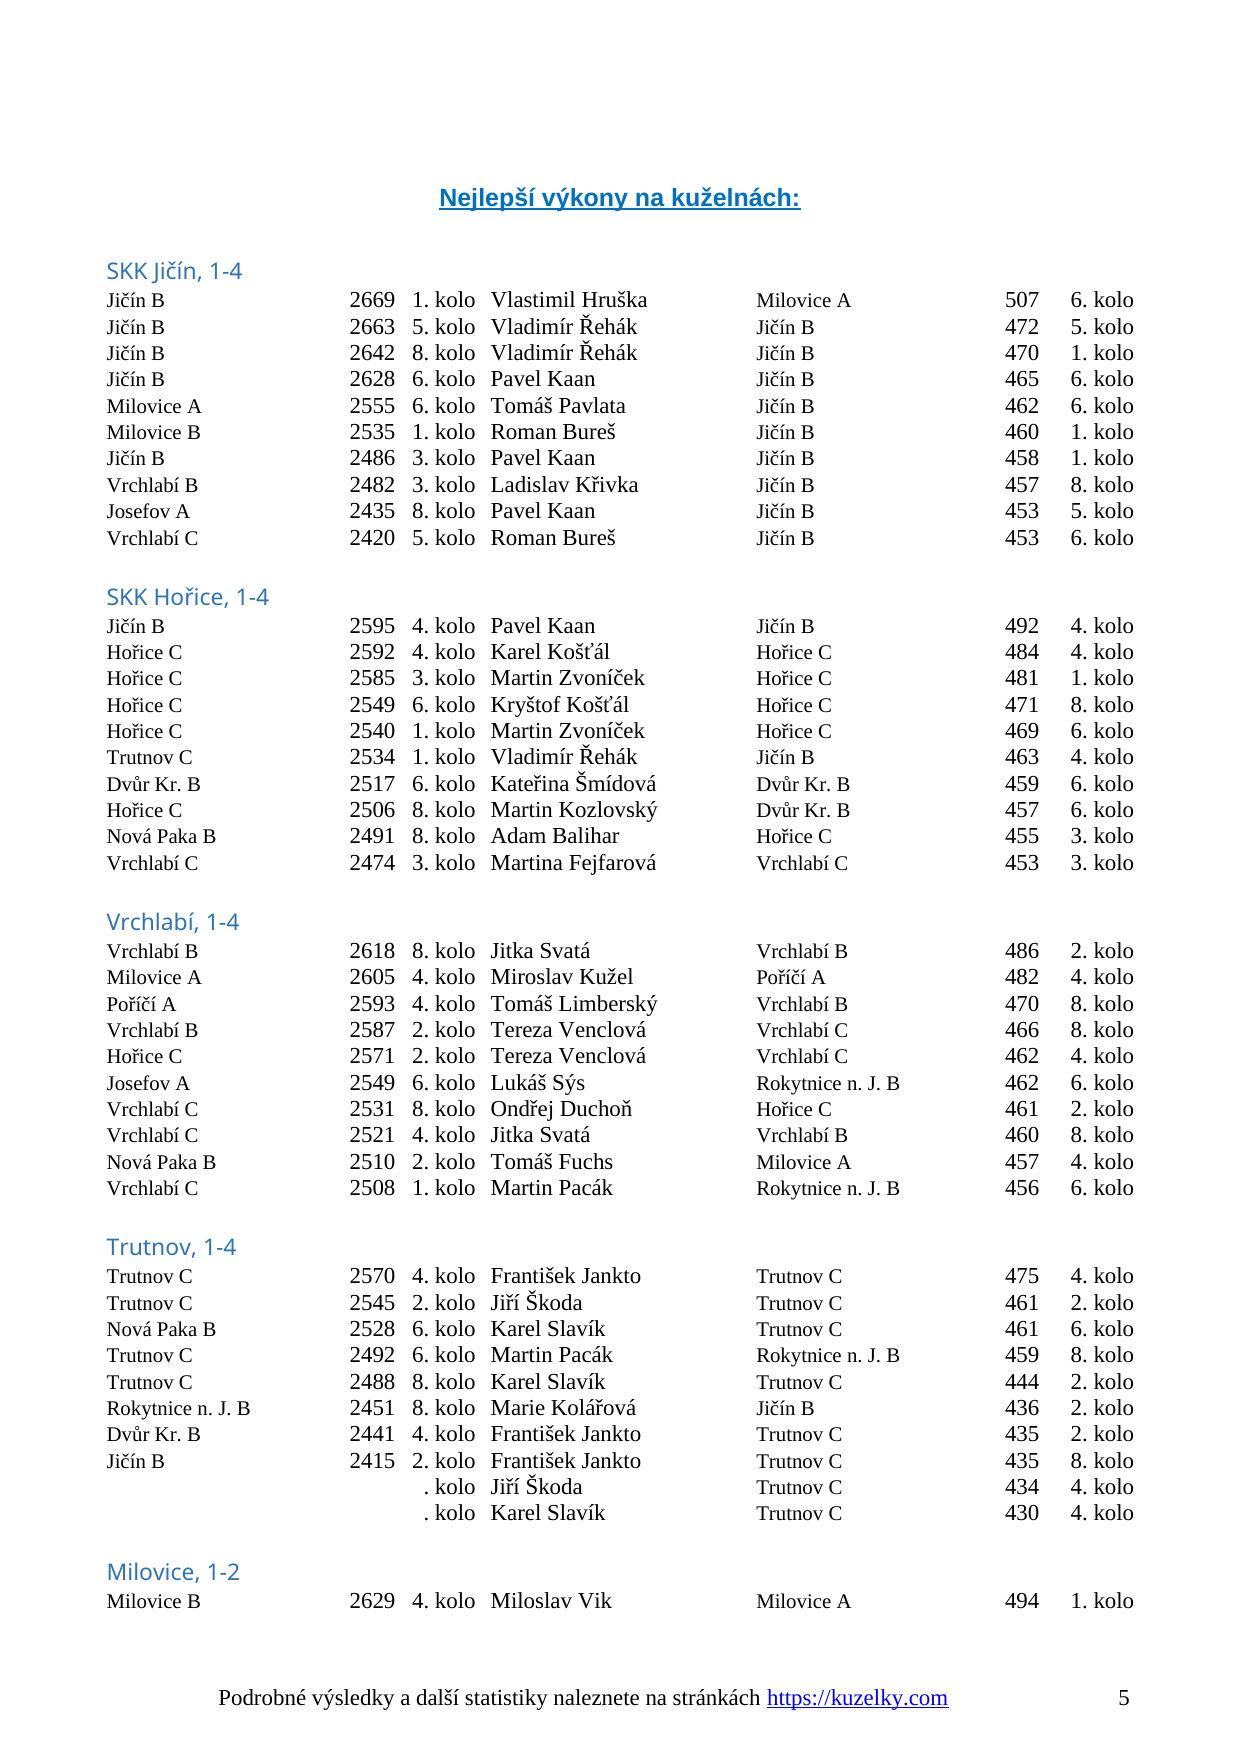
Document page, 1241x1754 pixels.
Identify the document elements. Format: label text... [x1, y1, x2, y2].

text Jičín B 2486 3. kolo Pavel Kaan Jičín B 458 1. kolo [106, 444, 1134, 471]
text Hořice C 2592 4. kolo Karel Košťál Hořice C 484 4. kolo [106, 638, 1134, 664]
text Dvůr Kr. B 2441 4. kolo František Jankto Trutnov C 435 2. kolo [106, 1420, 1134, 1447]
text Jičín B 2669 1. kolo Vlastimil Hruška Milovice A 507 6. kolo [106, 286, 1134, 313]
text Nejlepší výkony na kuželnách: [94, 183, 1145, 212]
text Jičín B 2628 6. kolo Pavel Kaan Jičín B 465 6. kolo [106, 365, 1134, 392]
text Hořice C 2549 6. kolo Kryštof Košťál Hořice C 471 8. kolo [106, 691, 1134, 717]
text Poříčí A 2593 4. kolo Tomáš Limberský Vrchlabí B 470 8. kolo [106, 990, 1134, 1016]
text Vrchlabí C 2521 4. kolo Jitka Svatá Vrchlabí B 460 8. kolo [106, 1121, 1134, 1148]
text Hořice C 2540 1. kolo Martin Zvoníček Hořice C 469 6. kolo [106, 717, 1134, 743]
text Milovice B 2629 4. kolo Miloslav Vik Milovice A 494 1. kolo [106, 1588, 1134, 1614]
text Milovice B 2535 1. kolo Roman Bureš Jičín B 460 1. kolo [106, 418, 1134, 444]
text Hořice C 2506 8. kolo Martin Kozlovský Dvůr Kr. B 457 6. kolo [106, 796, 1134, 822]
text Jičín B 2642 8. kolo Vladimír Řehák Jičín B 470 1. kolo [106, 339, 1134, 365]
text Jičín B 2415 2. kolo František Jankto Trutnov C 435 8. kolo [106, 1447, 1134, 1473]
text Trutnov C 2545 2. kolo Jiří Škoda Trutnov C 461 2. kolo [106, 1289, 1134, 1315]
text Vrchlabí B 2587 2. kolo Tereza Venclová Vrchlabí C 466 8. kolo [106, 1016, 1134, 1042]
text Trutnov C 2492 6. kolo Martin Pacák Rokytnice n. J. B 459 8. kolo [106, 1341, 1134, 1368]
text Nová Paka B 2510 2. kolo Tomáš Fuchs Milovice A 457 4. kolo [106, 1148, 1134, 1174]
subtitle Milovice, 1-2 [106, 1556, 1134, 1588]
text Rokytnice n. J. B 2451 8. kolo Marie Kolářová Jičín B 436 2. kolo [106, 1394, 1134, 1420]
text Jičín B 2595 4. kolo Pavel Kaan Jičín B 492 4. kolo [106, 612, 1134, 638]
text Milovice A 2605 4. kolo Miroslav Kužel Poříčí A 482 4. kolo [106, 963, 1134, 990]
text Vrchlabí C 2531 8. kolo Ondřej Duchoň Hořice C 461 2. kolo [106, 1095, 1134, 1121]
text Josefov A 2435 8. kolo Pavel Kaan Jičín B 453 5. kolo [106, 497, 1134, 523]
text . kolo Karel Slavík Trutnov C 430 4. kolo [106, 1499, 1134, 1526]
text Nová Paka B 2528 6. kolo Karel Slavík Trutnov C 461 6. kolo [106, 1315, 1134, 1341]
text Vrchlabí C 2508 1. kolo Martin Pacák Rokytnice n. J. B 456 6. kolo [106, 1174, 1134, 1201]
subtitle SKK Jičín, 1-4 [106, 255, 1134, 286]
text Vrchlabí C 2420 5. kolo Roman Bureš Jičín B 453 6. kolo [106, 523, 1134, 550]
text Vrchlabí C 2474 3. kolo Martina Fejfarová Vrchlabí C 453 3. kolo [106, 849, 1134, 875]
text Hořice C 2585 3. kolo Martin Zvoníček Hořice C 481 1. kolo [106, 664, 1134, 691]
text Vrchlabí B 2618 8. kolo Jitka Svatá Vrchlabí B 486 2. kolo [106, 937, 1134, 963]
text . kolo Jiří Škoda Trutnov C 434 4. kolo [106, 1473, 1134, 1499]
text Trutnov C 2534 1. kolo Vladimír Řehák Jičín B 463 4. kolo [106, 743, 1134, 770]
text Vrchlabí B 2482 3. kolo Ladislav Křivka Jičín B 457 8. kolo [106, 471, 1134, 497]
text Trutnov C 2570 4. kolo František Jankto Trutnov C 475 4. kolo [106, 1262, 1134, 1289]
text Jičín B 2663 5. kolo Vladimír Řehák Jičín B 472 5. kolo [106, 313, 1134, 339]
text Dvůr Kr. B 2517 6. kolo Kateřina Šmídová Dvůr Kr. B 459 6. kolo [106, 770, 1134, 796]
subtitle SKK Hořice, 1-4 [106, 580, 1134, 612]
subtitle Trutnov, 1-4 [106, 1231, 1134, 1262]
text Josefov A 2549 6. kolo Lukáš Sýs Rokytnice n. J. B 462 6. kolo [106, 1069, 1134, 1095]
text Milovice A 2555 6. kolo Tomáš Pavlata Jičín B 462 6. kolo [106, 392, 1134, 418]
text Trutnov C 2488 8. kolo Karel Slavík Trutnov C 444 2. kolo [106, 1368, 1134, 1394]
text Hořice C 2571 2. kolo Tereza Venclová Vrchlabí C 462 4. kolo [106, 1042, 1134, 1069]
text Nová Paka B 2491 8. kolo Adam Balihar Hořice C 455 3. kolo [106, 822, 1134, 849]
subtitle Vrchlabí, 1-4 [106, 906, 1134, 937]
